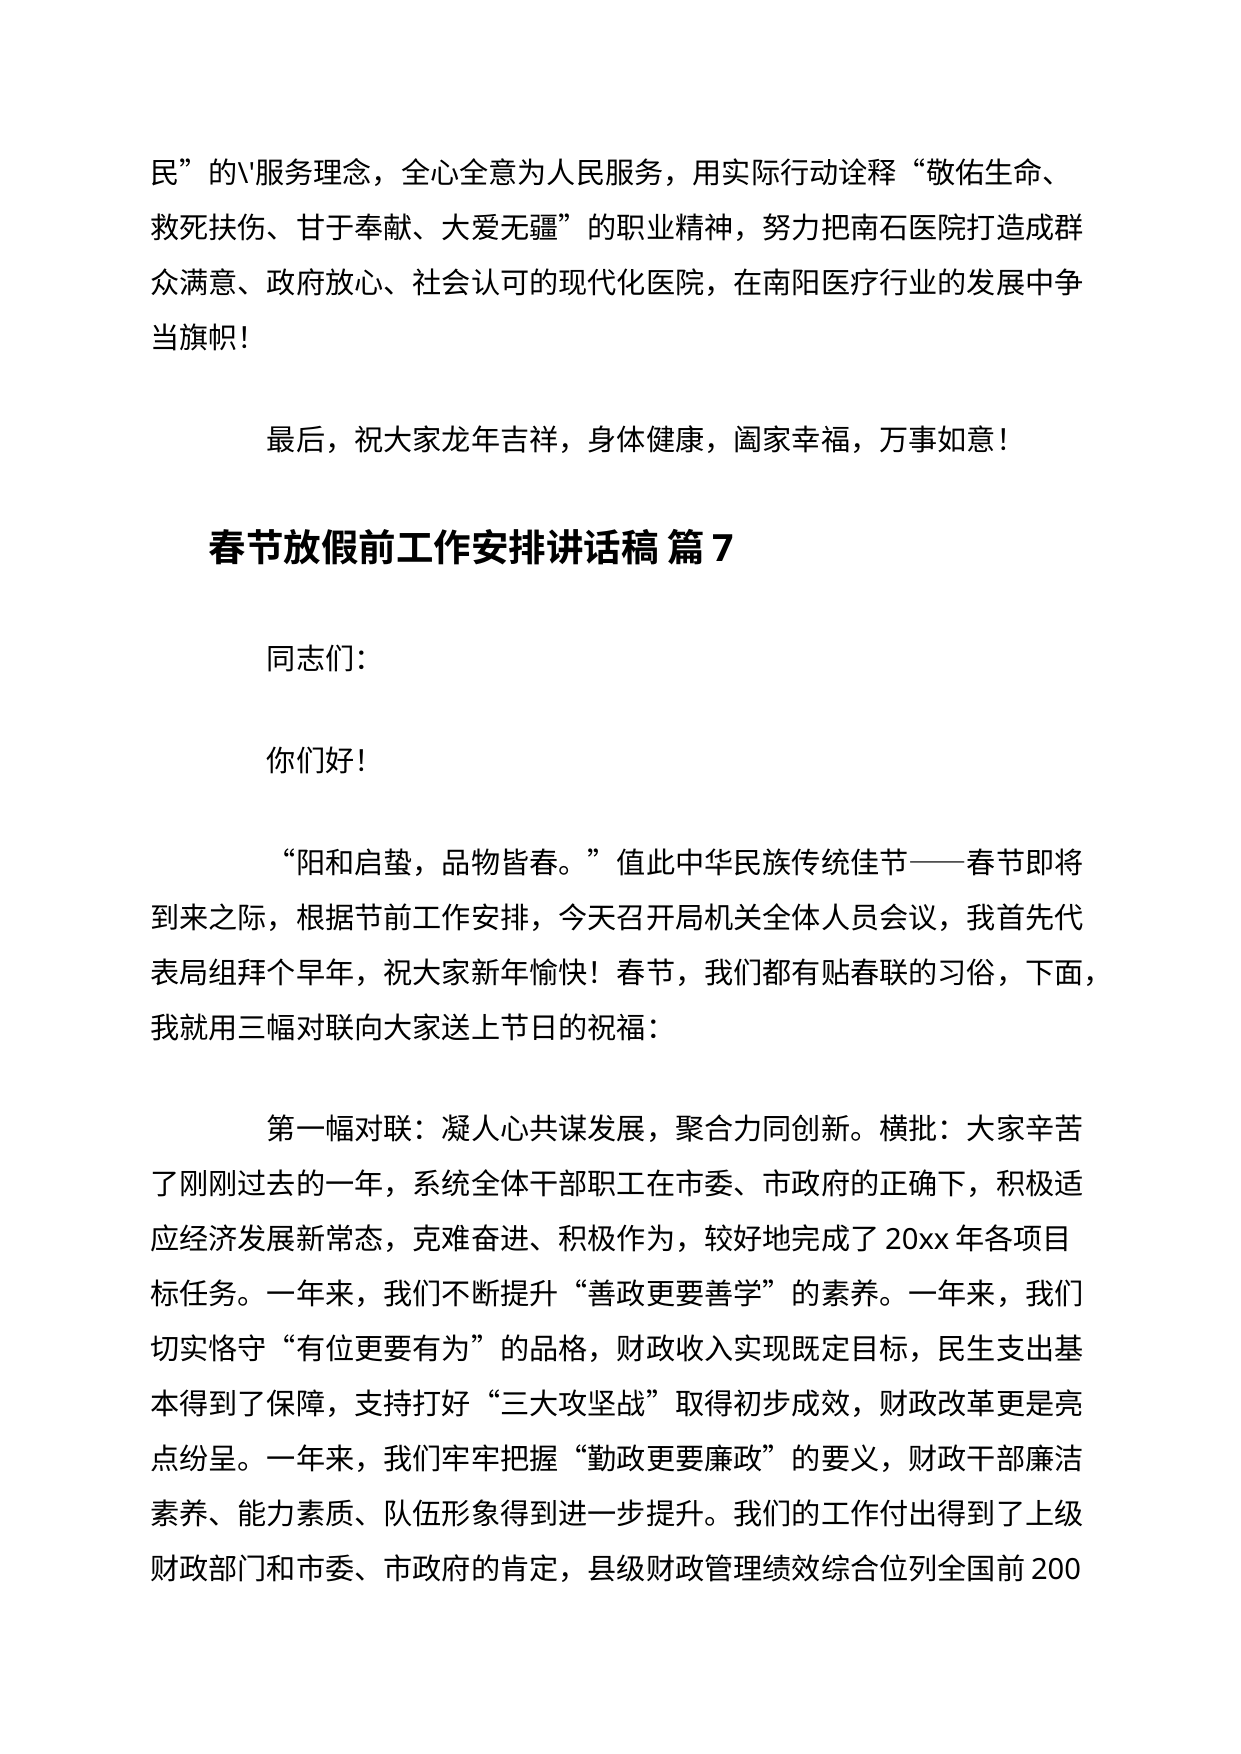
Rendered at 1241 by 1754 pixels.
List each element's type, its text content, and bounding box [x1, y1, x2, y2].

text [150, 150, 1090, 357]
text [150, 1106, 1090, 1588]
text 最后，祝大家龙年吉祥，身体健康，阖家幸福，万事如意！ [150, 417, 1090, 459]
text 春节放假前工作安排讲话稿 篇7 [150, 518, 1090, 573]
text 同志们： [150, 636, 1090, 678]
text 你们好！ [150, 738, 1090, 780]
text “阳和启蛰，品物皆春。”值此中华民族传统佳节——春节即将到来之际，根据节前工作安排，今天召开局机关全体人员会议，我首先代表局组拜个早年，祝大家新年愉快！春节，我们都有贴春联的习俗，下面，我就用三幅对联向大家送上节日的祝福： [150, 839, 1090, 1046]
